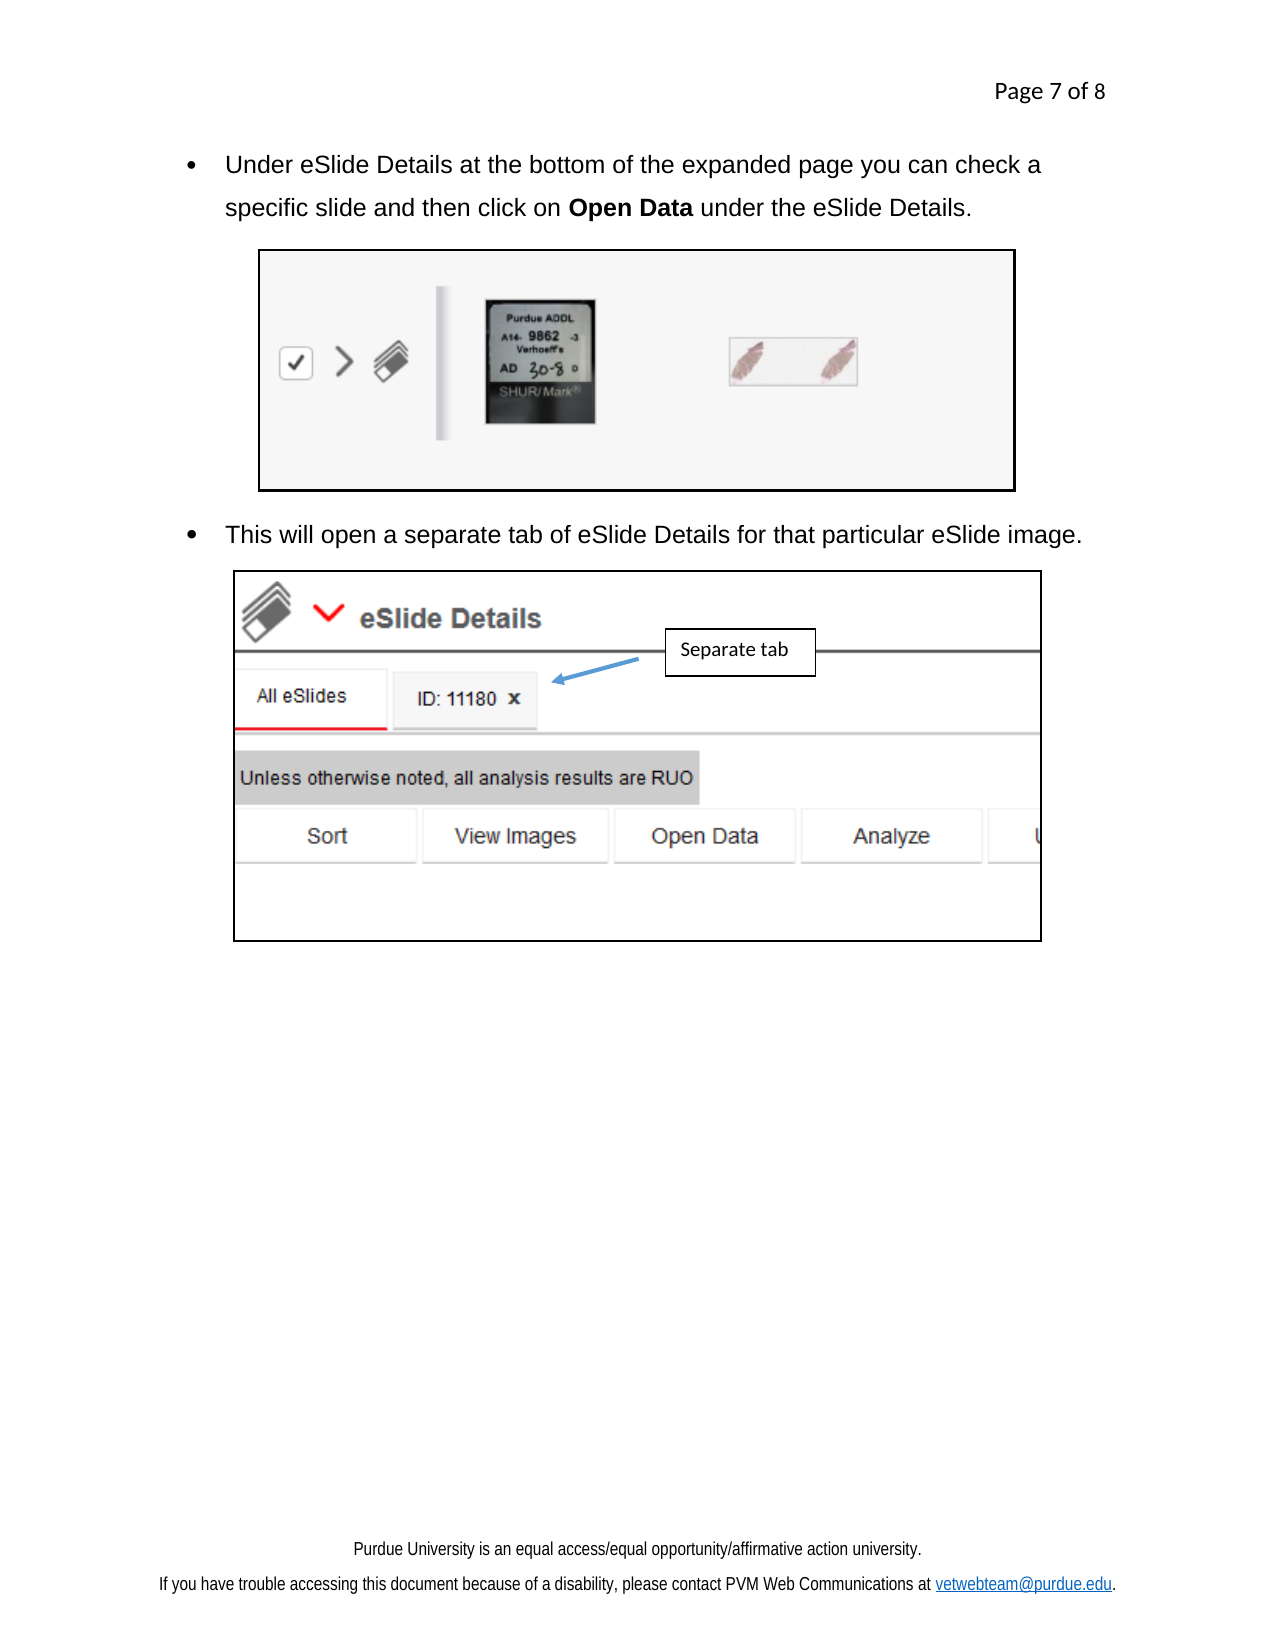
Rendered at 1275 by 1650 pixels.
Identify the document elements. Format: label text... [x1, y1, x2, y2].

list Under eSlide Details at the bottom of the expanded page you can check a specific slide and then click on Open Data under the eSlide Details. [187, 150, 1125, 222]
picture [235, 572, 1040, 940]
picture [260, 251, 1013, 489]
